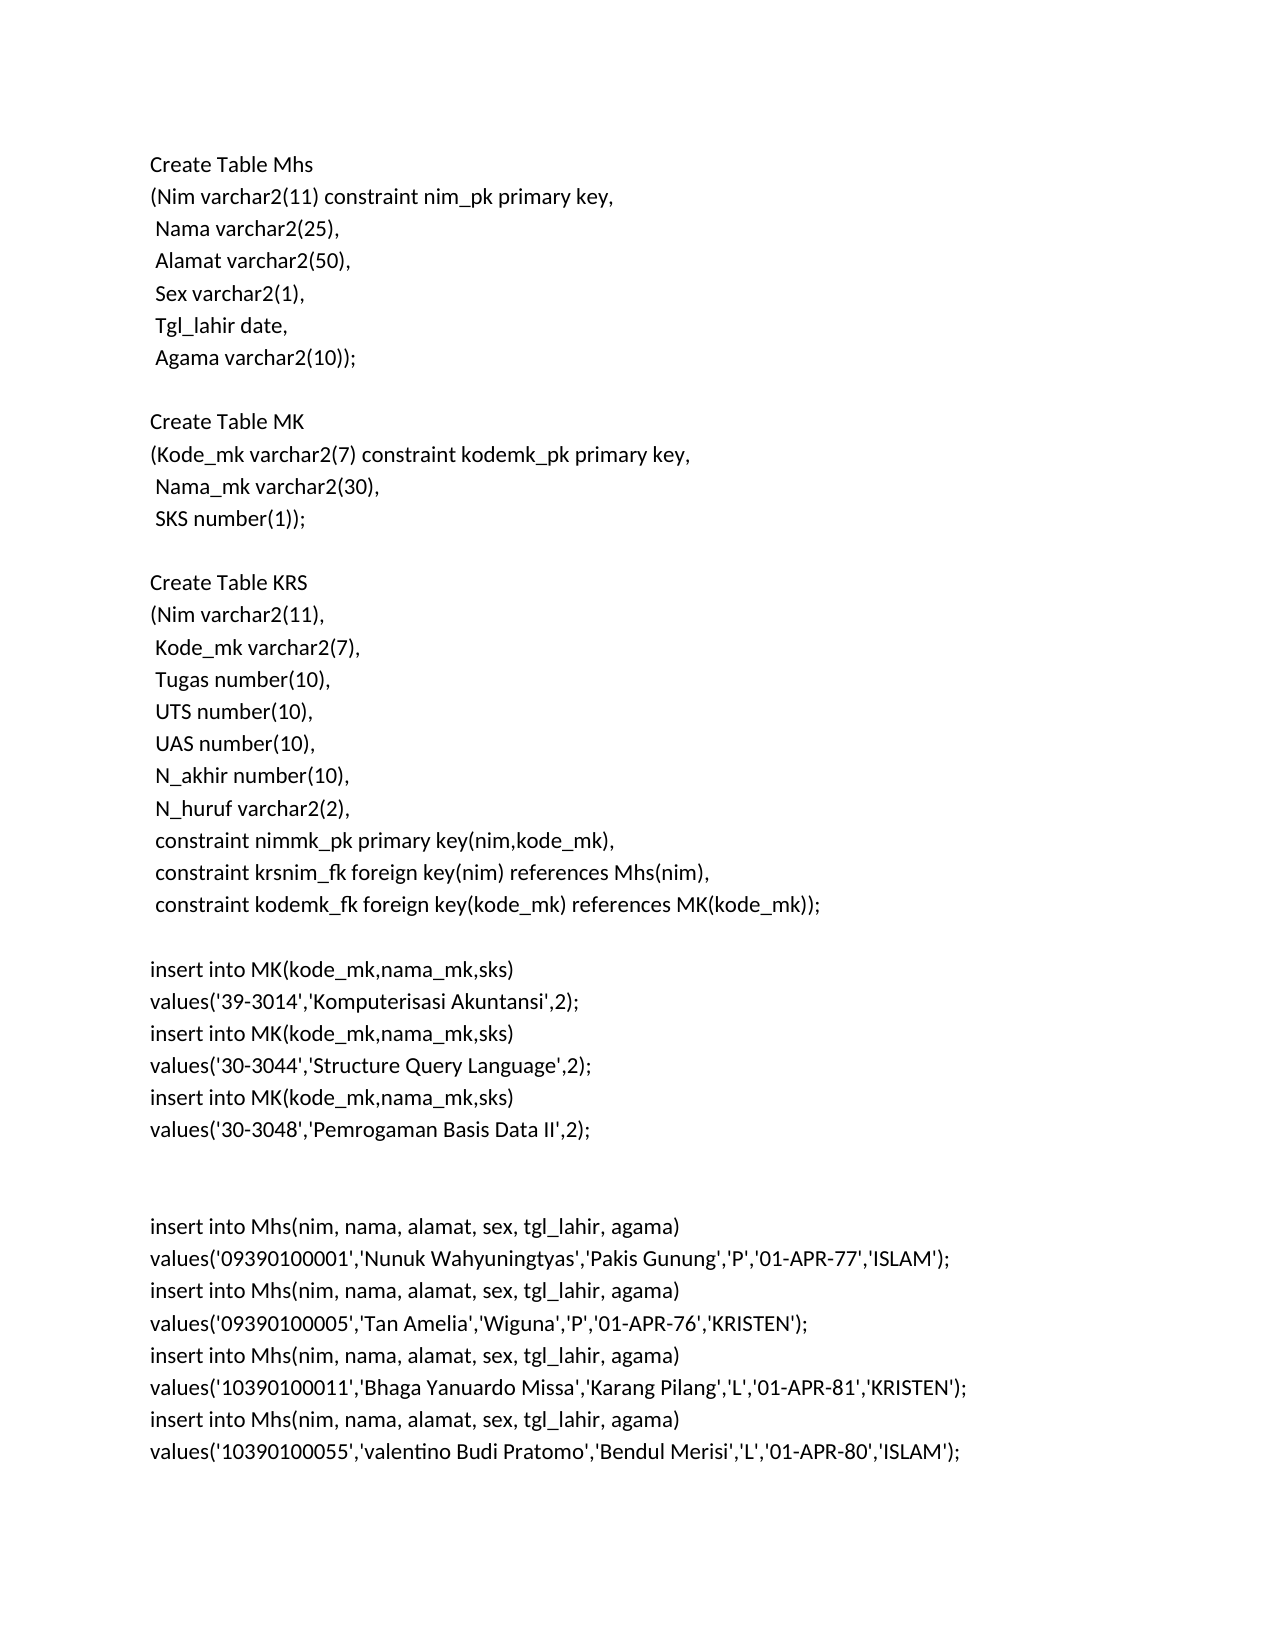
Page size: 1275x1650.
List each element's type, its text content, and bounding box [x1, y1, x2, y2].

text insert into Mhs(nim, nama, alamat, sex, tgl_lahir, agama) [150, 1277, 1125, 1304]
text values('10390100011','Bhaga Yanuardo Missa','Karang Pilang','L','01-APR-81','KRISTEN'); [150, 1373, 1125, 1401]
text constraint nimmk_pk primary key(nim,kode_mk), [150, 826, 1125, 854]
text values('30-3044','Structure Query Language',2); [150, 1051, 1125, 1079]
text UAS number(10), [150, 729, 1125, 757]
text values('09390100001','Nunuk Wahyuningtyas','Pakis Gunung','P','01-APR-77','ISLAM'); [150, 1244, 1125, 1272]
text Create Table MK [150, 407, 1125, 436]
text values('10390100055','valentino Budi Pratomo','Bendul Merisi','L','01-APR-80','ISLAM'); [150, 1437, 1125, 1466]
text Create Table Mhs [150, 150, 1125, 178]
text insert into Mhs(nim, nama, alamat, sex, tgl_lahir, agama) [150, 1212, 1125, 1240]
text insert into MK(kode_mk,nama_mk,sks) [150, 955, 1125, 983]
text Create Table KRS [150, 568, 1125, 596]
text Tgl_lahir date, [150, 311, 1125, 339]
text (Nim varchar2(11) constraint nim_pk primary key, [150, 182, 1125, 210]
text Tugas number(10), [150, 665, 1125, 693]
text Alamat varchar2(50), [150, 247, 1125, 274]
text UTS number(10), [150, 697, 1125, 725]
text values('09390100005','Tan Amelia','Wiguna','P','01-APR-76','KRISTEN'); [150, 1309, 1125, 1337]
text (Kode_mk varchar2(7) constraint kodemk_pk primary key, [150, 440, 1125, 468]
text values('30-3048','Pemrogaman Basis Data II',2); [150, 1116, 1125, 1144]
text Nama_mk varchar2(30), [150, 472, 1125, 500]
text insert into MK(kode_mk,nama_mk,sks) [150, 1083, 1125, 1111]
text N_huruf varchar2(2), [150, 794, 1125, 822]
text constraint kodemk_fk foreign key(kode_mk) references MK(kode_mk)); [150, 890, 1125, 918]
text insert into Mhs(nim, nama, alamat, sex, tgl_lahir, agama) [150, 1341, 1125, 1369]
text constraint krsnim_fk foreign key(nim) references Mhs(nim), [150, 858, 1125, 886]
text Kode_mk varchar2(7), [150, 633, 1125, 661]
text Nama varchar2(25), [150, 214, 1125, 242]
text Agama varchar2(10)); [150, 343, 1125, 371]
text SKS number(1)); [150, 504, 1125, 532]
text Sex varchar2(1), [150, 279, 1125, 307]
text (Nim varchar2(11), [150, 601, 1125, 629]
text insert into Mhs(nim, nama, alamat, sex, tgl_lahir, agama) [150, 1405, 1125, 1433]
text insert into MK(kode_mk,nama_mk,sks) [150, 1019, 1125, 1047]
text values('39-3014','Komputerisasi Akuntansi',2); [150, 987, 1125, 1015]
text N_akhir number(10), [150, 762, 1125, 789]
